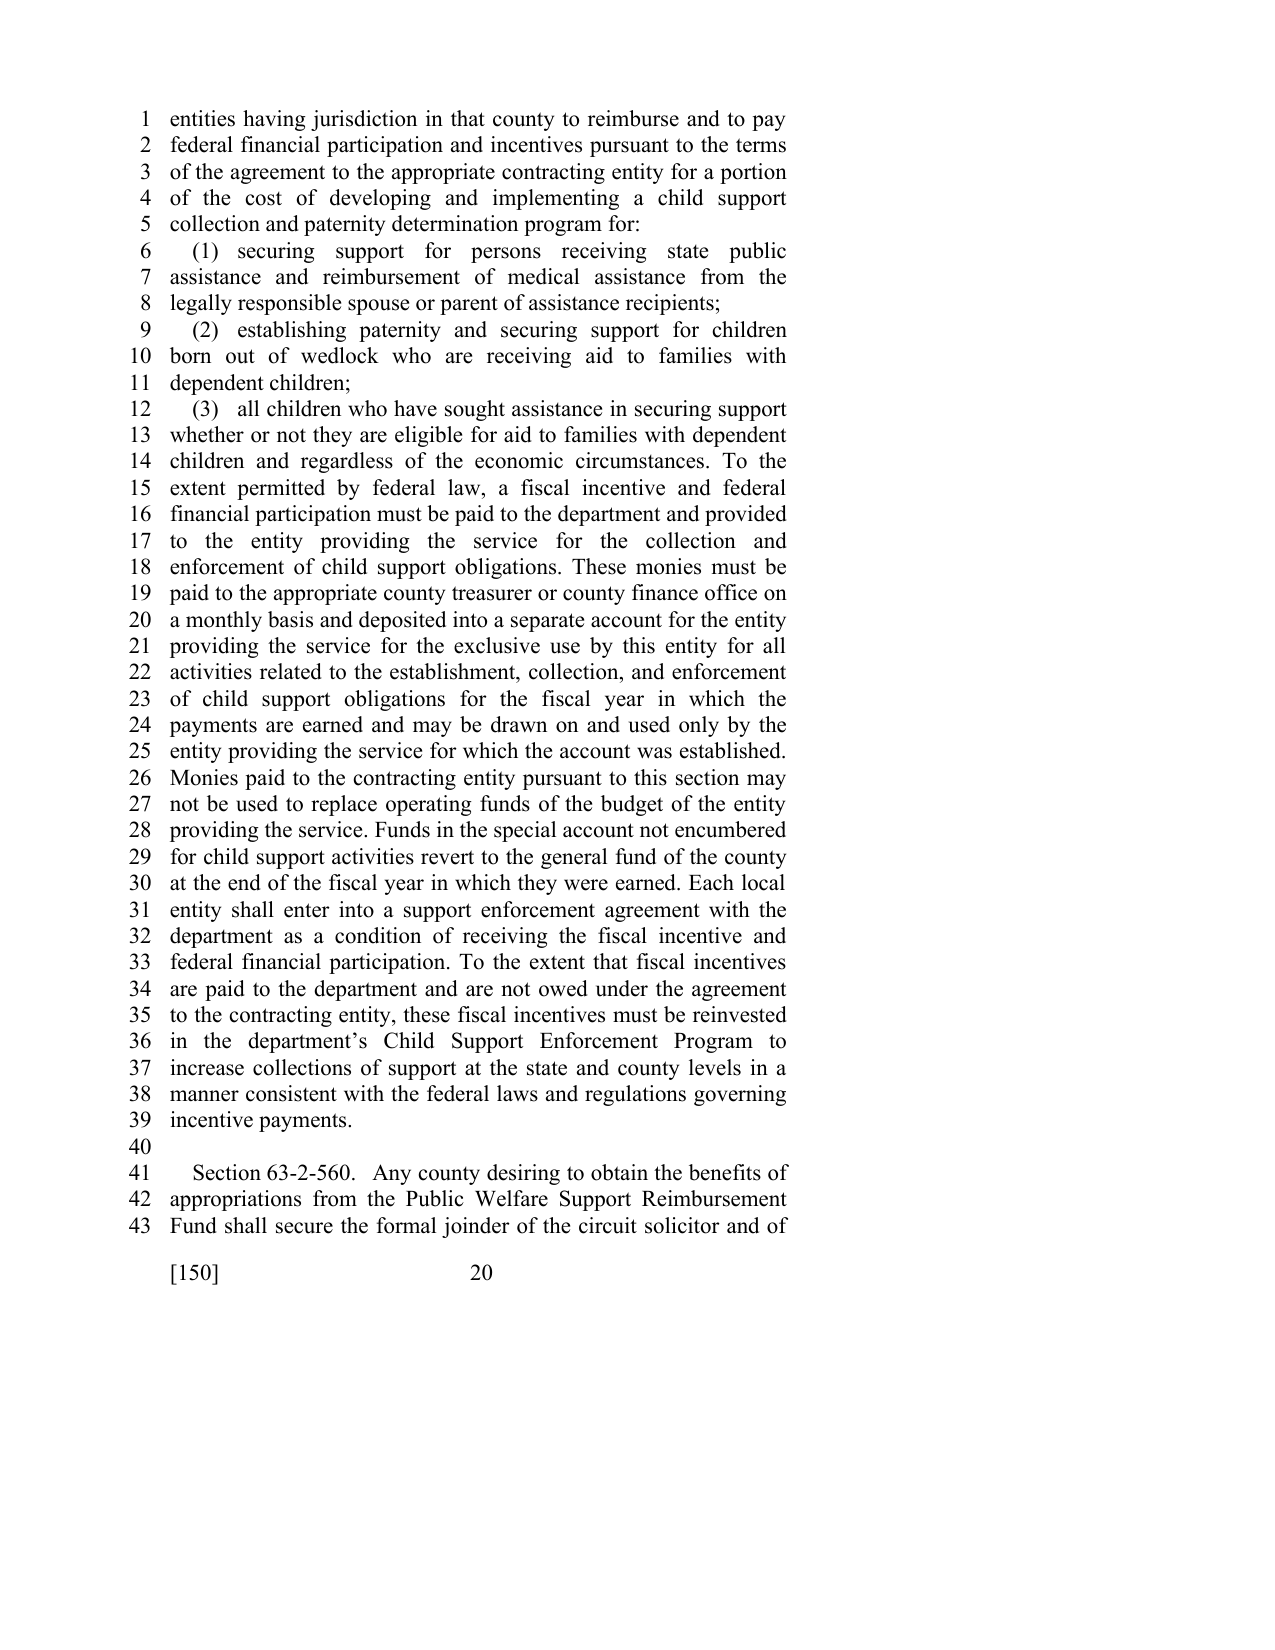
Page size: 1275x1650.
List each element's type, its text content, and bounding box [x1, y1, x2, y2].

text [169, 1159, 787, 1238]
text (1) securing support for persons receiving state public assistance and reimbursement of medical assistance from the legally responsible spouse or parent of assistance recipients; [169, 237, 787, 316]
text (2) establishing paternity and securing support for children born out of wedlock who are receiving aid to families with dependent children; [169, 316, 787, 395]
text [169, 105, 787, 237]
text (3) all children who have sought assistance in securing support whether or not they are eligible for aid to families with dependent children and regardless of the economic circumstances. To the extent permitted by federal law, a fiscal incentive and federal financial participation must be paid to the department and provided to the entity providing the service for the collection and enforcement of child support obligations. These monies must be paid to the appropriate county treasurer or county finance office on a monthly basis and deposited into a separate account for the entity providing the service for the exclusive use by this entity for all activities related to the establishment, collection, and enforcement of child support obligations for the fiscal year in which the payments are earned and may be drawn on and used only by the entity providing the service for which the account was established. Monies paid to the contracting entity pursuant to this section may not be used to replace operating funds of the budget of the entity providing the service. Funds in the special account not encumbered for child support activities revert to the general fund of the county at the end of the fiscal year in which they were earned. Each local entity shall enter into a support enforcement agreement with the department as a condition of receiving the fiscal incentive and federal financial participation. To the extent that fiscal incentives are paid to the department and are not owed under the agreement to the contracting entity, these fiscal incentives must be reinvested in the department’s Child Support Enforcement Program to increase collections of support at the state and county levels in a manner consistent with the federal laws and regulations governing incentive payments. [169, 395, 787, 1133]
